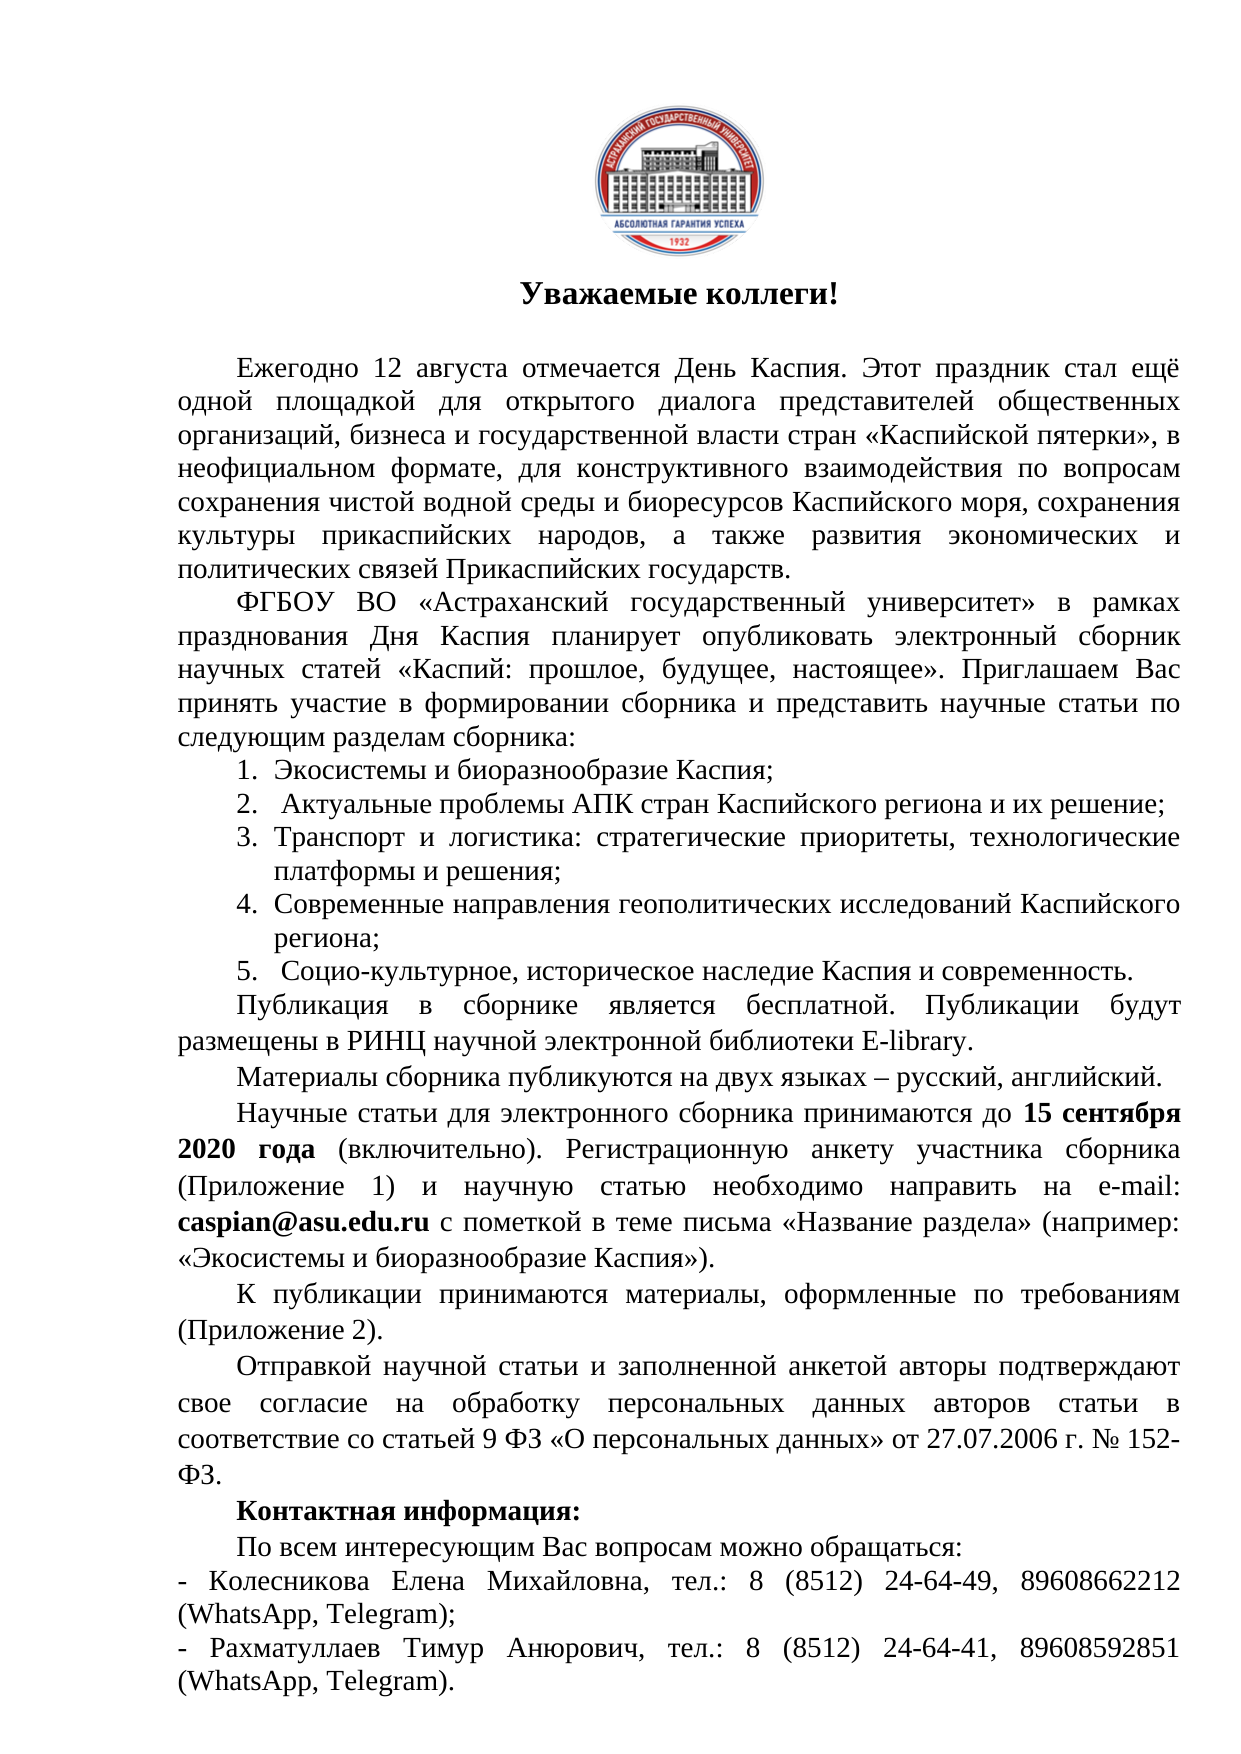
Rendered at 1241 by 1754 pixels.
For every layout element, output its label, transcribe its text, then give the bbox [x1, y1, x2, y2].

list Материалы сборника публикуются на двух языках – русский, английский. [177, 1059, 1181, 1093]
list Экосистемы и биоразнообразие Каспия; [236, 752, 1181, 786]
text ФГБОУ ВО «Астраханский государственный университет» в рамках празднования Дня Каспия планирует опубликовать электронный сборник научных статей «Каспий: прошлое, будущее, настоящее». Приглашаем Вас принять участие в формировании сборника и представить научные статьи по следующим разделам сборника: [177, 584, 1181, 752]
list По всем интересующим Вас вопросам можно обращаться: [177, 1529, 1181, 1563]
text Уважаемые коллеги! [177, 273, 1181, 311]
list Отправкой научной статьи и заполненной анкетой авторы подтверждают свое согласие на обработку персональных данных авторов статьи в соответствие со статьей 9 ФЗ «О персональных данных» от 27.07.2006 г. № 152-ФЗ. [177, 1348, 1181, 1491]
list К публикации принимаются материалы, оформленные по требованиям (Приложение 2). [177, 1276, 1181, 1346]
list Актуальные проблемы АПК стран Каспийского региона и их решение; [177, 786, 1181, 819]
list - Колесникова Елена Михайловна, тел.: 8 (8512) 24-64-49, 89608662212 (WhatsApp, Telegram); [177, 1563, 1181, 1630]
list Контактная информация: [177, 1493, 1181, 1527]
list Современные направления геополитических исследований Каспийского региона; [236, 886, 1181, 953]
list Транспорт и логистика: стратегические приоритеты, технологические платформы и решения; [236, 819, 1181, 886]
list Социо-культурное, историческое наследие Каспия и современность. [177, 953, 1181, 987]
text Ежегодно 12 августа отмечается День Каспия. Этот праздник стал ещё одной площадкой для открытого диалога представителей общественных организаций, бизнеса и государственной власти стран «Каспийской пятерки», в неофициальном формате, для конструктивного взаимодействия по вопросам сохранения чистой водной среды и биоресурсов Каспийского моря, сохранения культуры прикаспийских народов, а также развития экономических и политических связей Прикаспийских государств. [177, 350, 1181, 584]
list Научные статьи для электронного сборника принимаются до 15 сентября 2020 года (включительно). Регистрационную анкету участника сборника (Приложение 1) и научную статью необходимо направить на e-mail: caspian@asu.edu.ru с пометкой в теме письма «Название раздела» (например: «Экосистемы и биоразнообразие Каспия»). [177, 1096, 1181, 1274]
list Публикация в сборнике является бесплатной. Публикации будут размещены в РИНЦ научной электронной библиотеки E-library. [177, 987, 1181, 1057]
list - Рахматуллаев Тимур Анюрович, тел.: 8 (8512) 24-64-41, 89608592851 (WhatsApp, Telegram). [177, 1630, 1181, 1697]
picture [592, 103, 767, 259]
